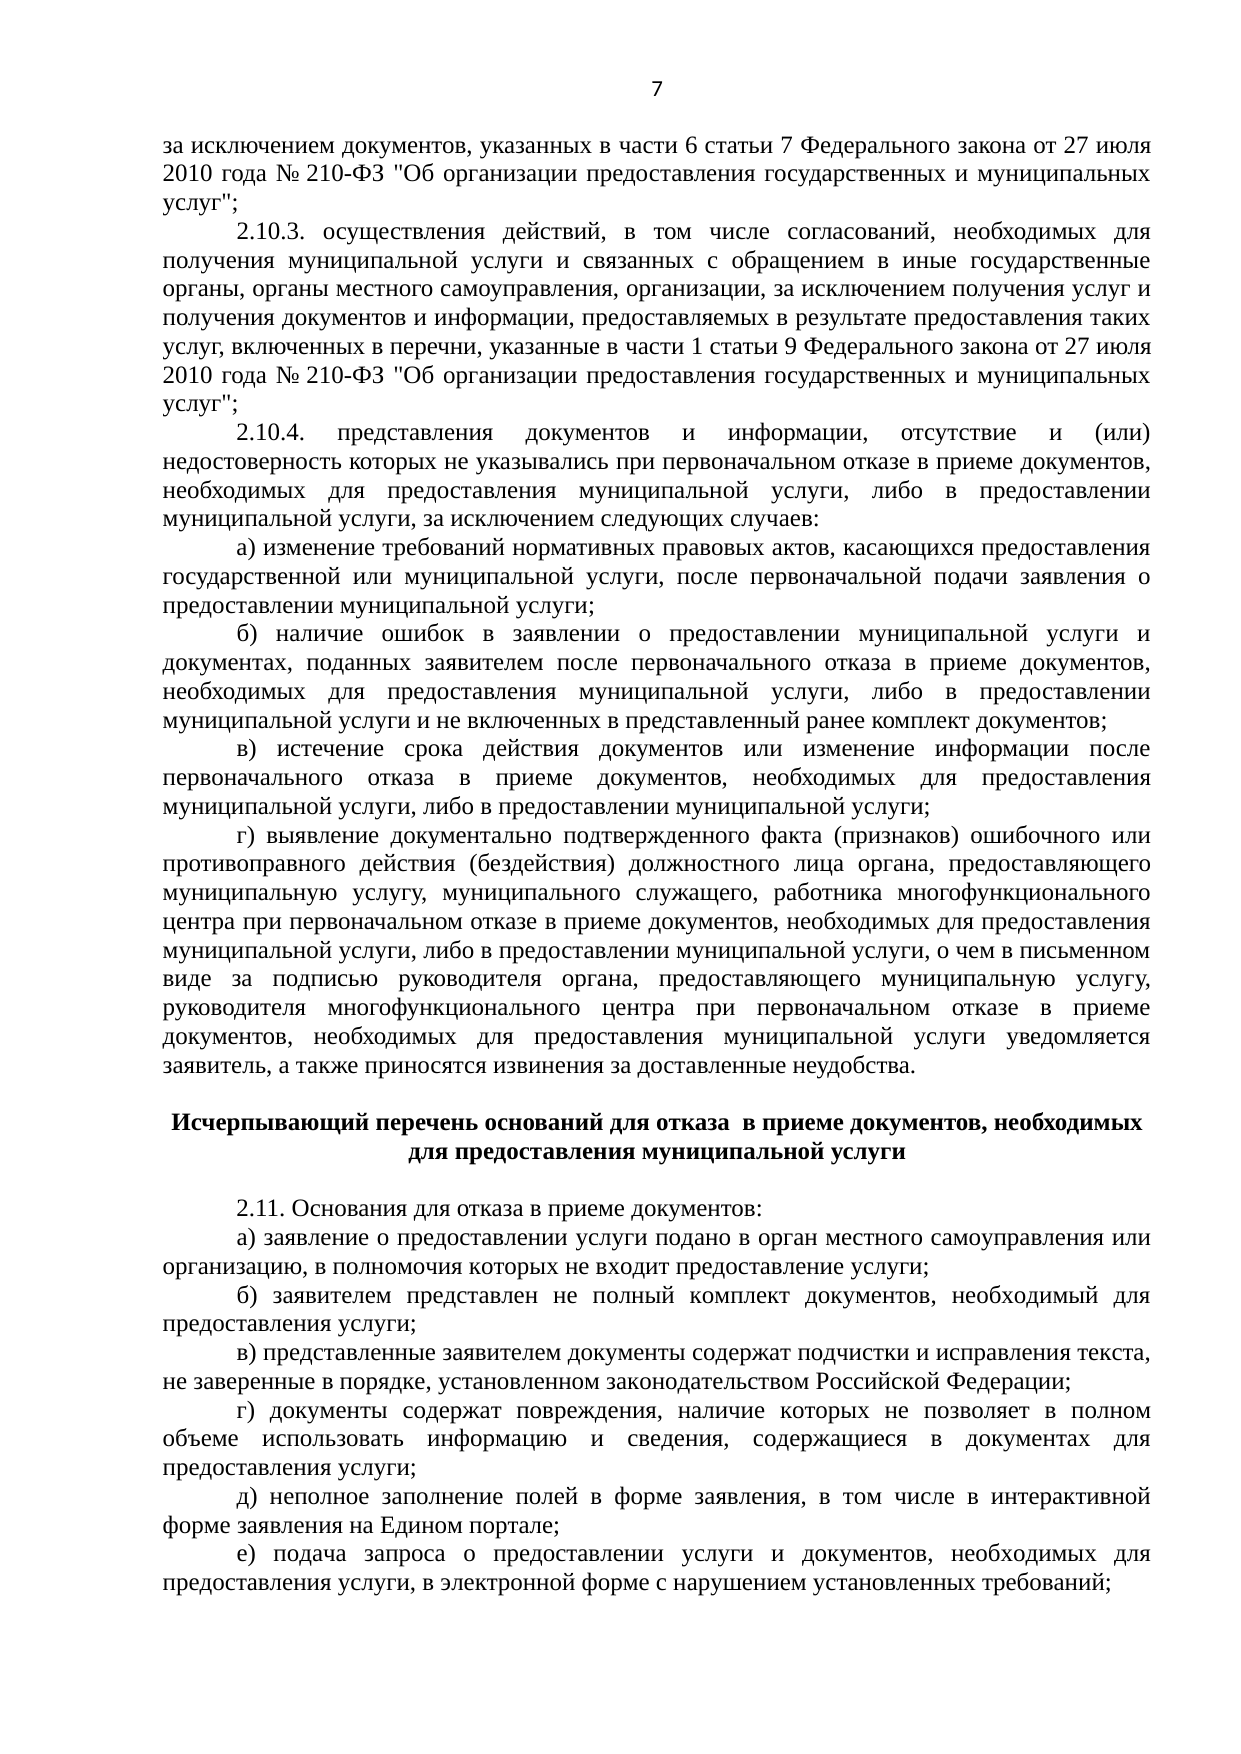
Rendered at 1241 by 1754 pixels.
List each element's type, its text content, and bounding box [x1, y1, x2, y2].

text в) представленные заявителем документы содержат подчистки и исправления текста, не заверенные в порядке, установленном законодательством Российской Федерации; [162, 1337, 1152, 1395]
text в) истечение срока действия документов или изменение информации после первоначального отказа в приеме документов, необходимых для предоставления муниципальной услуги, либо в предоставлении муниципальной услуги; [162, 733, 1152, 820]
text г) документы содержат повреждения, наличие которых не позволяет в полном объеме использовать информацию и сведения, содержащиеся в документах для предоставления услуги; [162, 1395, 1152, 1481]
text а) заявление о предоставлении услуги подано в орган местного самоуправления или организацию, в полномочия которых не входит предоставление услуги; [162, 1222, 1152, 1280]
text г) выявление документально подтвержденного факта (признаков) ошибочного или противоправного действия (бездействия) должностного лица органа, предоставляющего муниципальную услугу, муниципального служащего, работника многофункционального центра при первоначальном отказе в приеме документов, необходимых для предоставления муниципальной услуги, либо в предоставлении муниципальной услуги, о чем в письменном виде за подписью руководителя органа, предоставляющего муниципальную услугу, руководителя многофункционального центра при первоначальном отказе в приеме документов, необходимых для предоставления муниципальной услуги уведомляется заявитель, а также приносятся извинения за доставленные неудобства. [162, 820, 1152, 1078]
text д) неполное заполнение полей в форме заявления, в том числе в интерактивной форме заявления на Едином портале; [162, 1481, 1152, 1538]
text для предоставления муниципальной услуги [162, 1136, 1152, 1165]
text а) изменение требований нормативных правовых актов, касающихся предоставления государственной или муниципальной услуги, после первоначальной подачи заявления о предоставлении муниципальной услуги; [162, 532, 1152, 618]
text 2.11. Основания для отказа в приеме документов: [162, 1193, 1152, 1222]
text 2.10.4. представления документов и информации, отсутствие и (или) недостоверность которых не указывались при первоначальном отказе в приеме документов, необходимых для предоставления муниципальной услуги, либо в предоставлении муниципальной услуги, за исключением следующих случаев: [162, 417, 1152, 532]
text е) подача запроса о предоставлении услуги и документов, необходимых для предоставления услуги, в электронной форме с нарушением установленных требований; [162, 1538, 1152, 1596]
text 2.10.3. осуществления действий, в том числе согласований, необходимых для получения муниципальной услуги и связанных с обращением в иные государственные органы, органы местного самоуправления, организации, за исключением получения услуг и получения документов и информации, предоставляемых в результате предоставления таких услуг, включенных в перечни, указанные в части 1 статьи 9 Федерального закона от 27 июля 2010 года № 210-ФЗ "Об организации предоставления государственных и муниципальных услуг"; [162, 216, 1152, 417]
text б) наличие ошибок в заявлении о предоставлении муниципальной услуги и документах, поданных заявителем после первоначального отказа в приеме документов, необходимых для предоставления муниципальной услуги, либо в предоставлении муниципальной услуги и не включенных в представленный ранее комплект документов; [162, 618, 1152, 733]
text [162, 130, 1152, 216]
text б) заявителем представлен не полный комплект документов, необходимый для предоставления услуги; [162, 1280, 1152, 1337]
text Исчерпывающий перечень оснований для отказа в приеме документов, необходимых [162, 1107, 1152, 1136]
